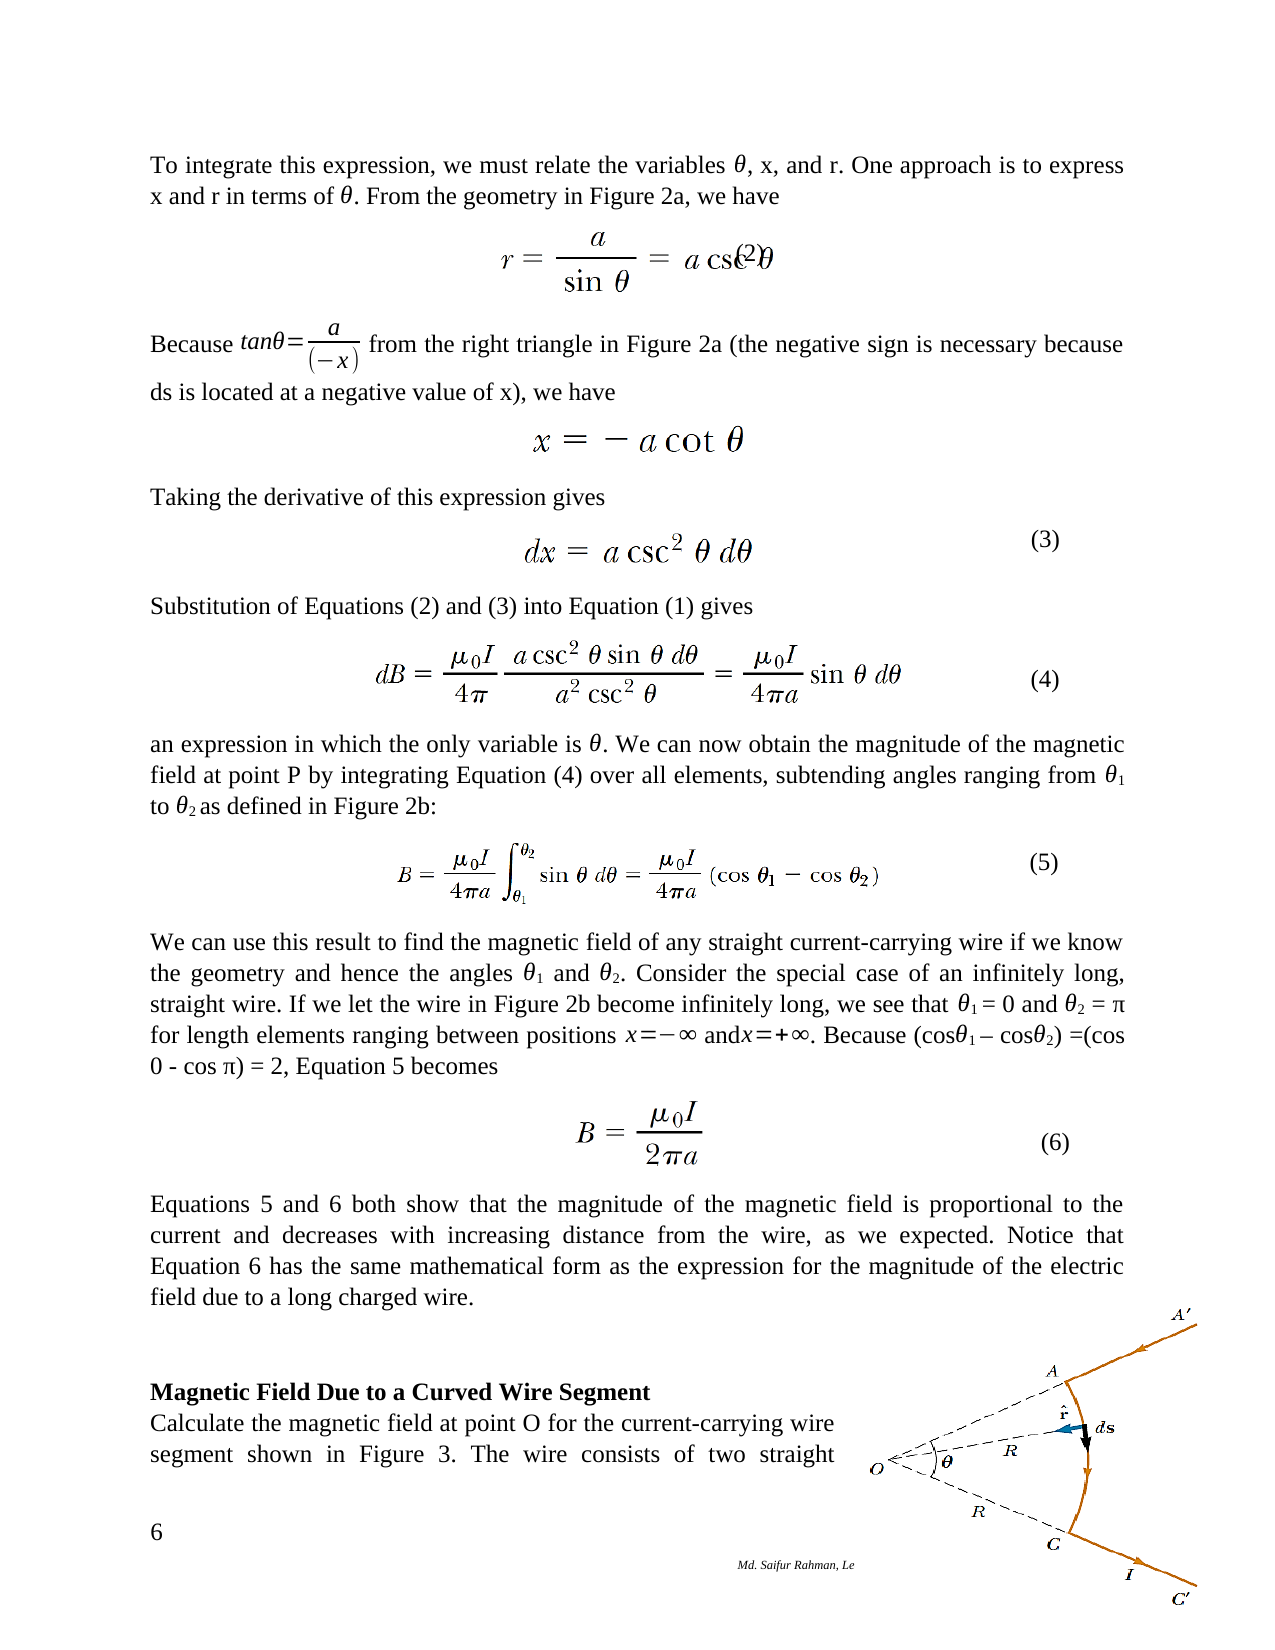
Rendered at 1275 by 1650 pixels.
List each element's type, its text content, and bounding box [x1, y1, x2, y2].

text Substitution of Equations (2) and (3) into Equation (1) gives [150, 591, 1125, 619]
text Taking the derivative of this expression gives [150, 482, 1125, 511]
text an expression in which the only variable is . We can now obtain the magnitude of the magnetic field at point P by integrating Equation (4) over all elements, subtending angles ranging from 1 to 2 as defined in Figure 2b: [150, 729, 1125, 819]
picture [370, 638, 905, 710]
subtitle Magnetic Field Due to a Curved Wire Segment [150, 1377, 854, 1406]
picture [572, 1098, 703, 1170]
text Equations 5 and 6 both show that the magnitude of the magnetic field is proportional to the current and decreases with increasing distance from the wire, as we expected. Notice that Equation 6 has the same mathematical form as the expression for the magnitude of the electric field due to a long charged wire. [150, 1189, 1125, 1311]
text To integrate this expression, we must relate the variables , x, and r. One approach is to express x and r in terms of . From the geometry in Figure 2a, we have [150, 150, 1125, 210]
picture [854, 1298, 1218, 1611]
picture [497, 228, 778, 295]
picture [518, 530, 757, 572]
picture [523, 424, 752, 464]
picture [393, 838, 882, 908]
text Because from the right triangle in Figure 2a (the negative sign is necessary because ds is located at a negative value of x), we have [150, 313, 1125, 406]
text We can use this result to find the magnetic field of any straight current-carrying wire if we know the geometry and hence the angles 1 and 2. Consider the special case of an infinitely long, straight wire. If we let the wire in Figure 2b become infinitely long, we see that 1 = 0 and 2 = π for length elements ranging between positions and. Because (cos1 – cos2) =(cos 0 - cos π) = 2, Equation 5 becomes [150, 927, 1125, 1080]
